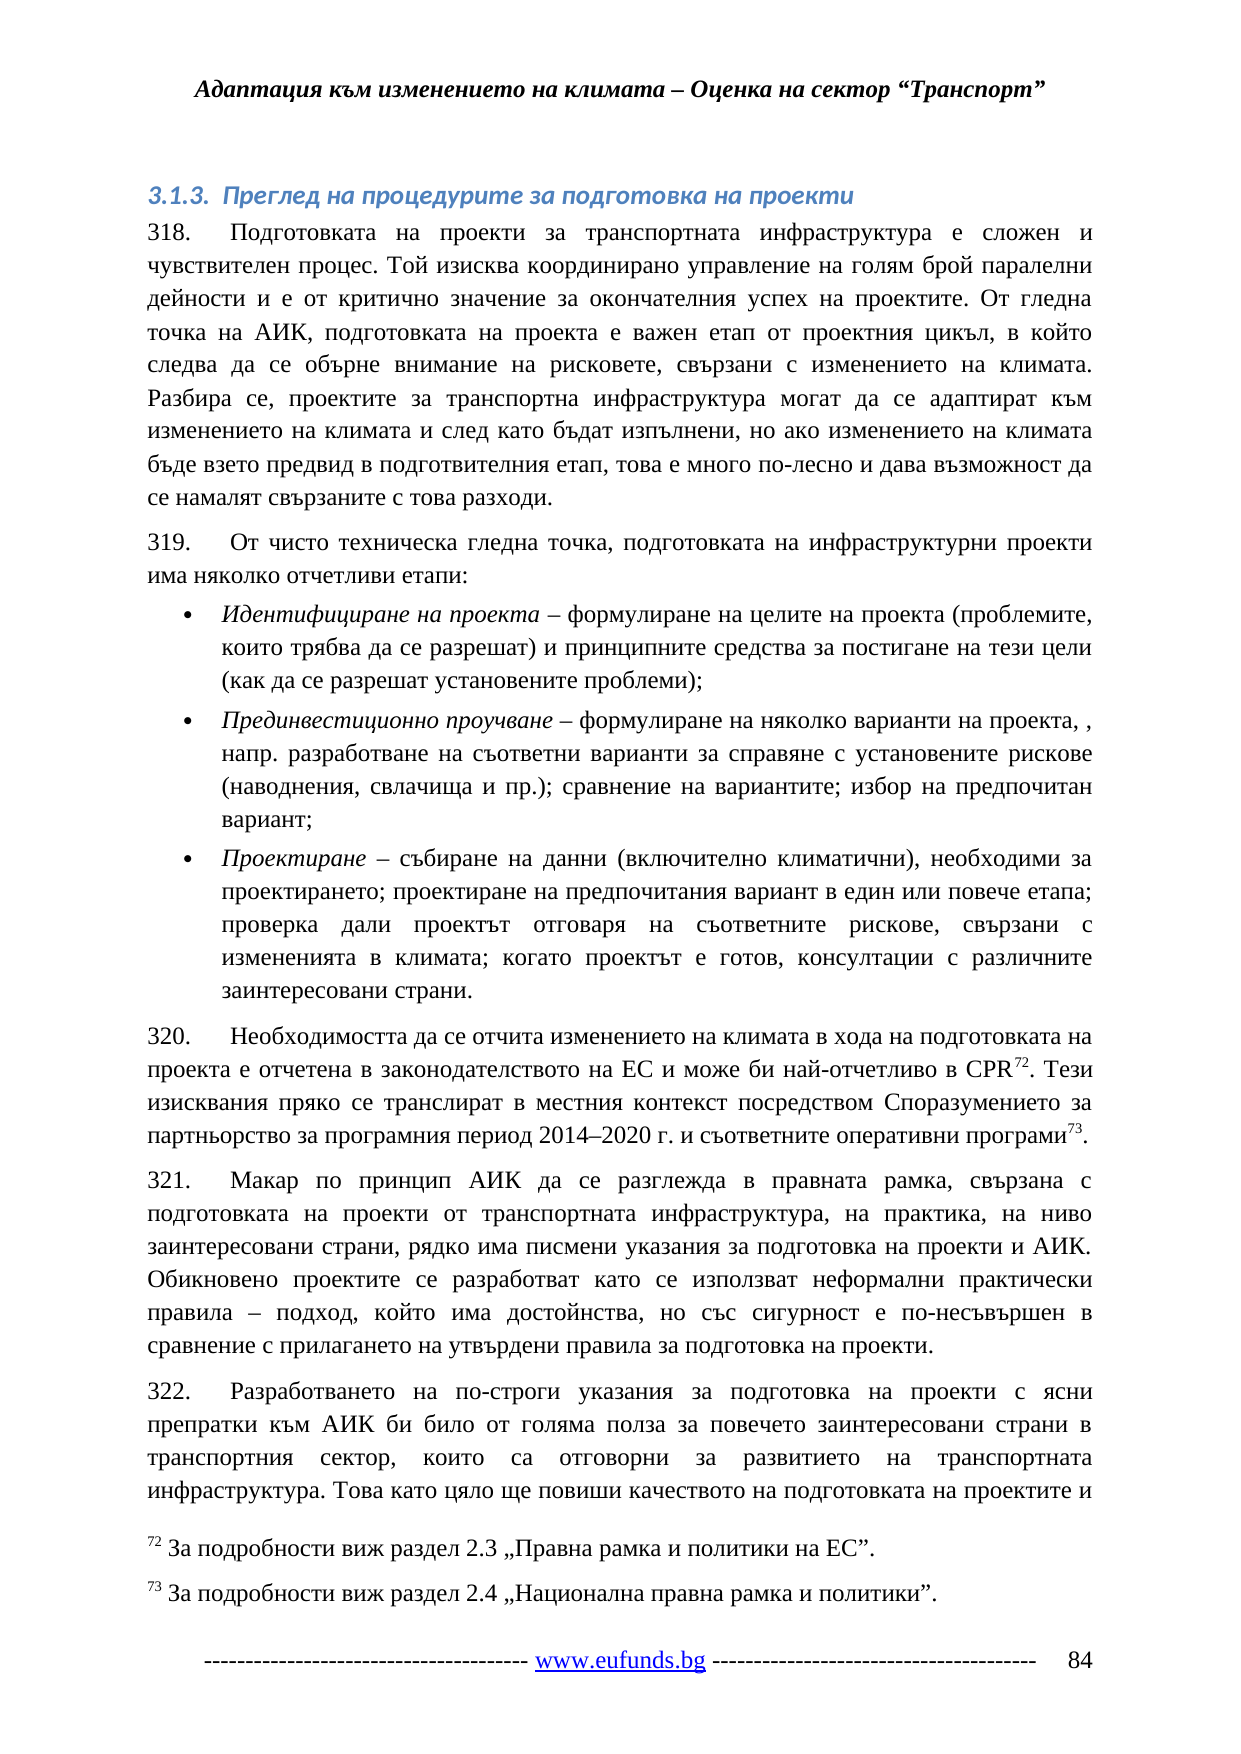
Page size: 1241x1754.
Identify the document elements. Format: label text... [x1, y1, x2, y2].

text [147, 1376, 1093, 1504]
text Проектиране – събиране на данни (включително климатични), необходими за проектирането; проектиране на предпочитания вариант в един или повече етапа; проверка дали проектът отговаря на съответните рискове, свързани с измененията в климата; когато проектът е готов, консултации с различните заинтересовани страни. [184, 843, 1093, 1004]
text Идентифициране на проекта – формулиране на целите на проекта (проблемите, които трябва да се разрешат) и принципните средства за постигане на тези цели (как да се разрешат установените проблеми); [184, 599, 1093, 694]
text Прединвестиционно проучване – формулиране на няколко варианти на проекта, , напр. разработване на съответни варианти за справяне с установените рискове (наводнения, свлачища и пр.); сравнение на вариантите; избор на предпочитан вариант; [184, 705, 1093, 833]
text Необходимостта да се отчита изменението на климата в хода на подготовката на проекта е отчетена в законодателството на ЕС и може би най-отчетливо в CPR. Тези изисквания пряко се транслират в местния контекст посредством Споразумението за партньорство за програмния период 2014–2020 г. и съответните оперативни програми. [147, 1021, 1093, 1148]
subtitle 3.1.3. Преглед на процедурите за подготовка на проекти [147, 178, 1093, 211]
text Подготовката на проекти за транспортната инфраструктура е сложен и чувствителен процес. Той изисква координирано управление на голям брой паралелни дейности и е от критично значение за окончателния успех на проектите. От гледна точка на АИК, подготовката на проекта е важен етап от проектния цикъл, в който следва да се обърне внимание на рисковете, свързани с изменението на климата. Разбира се, проектите за транспортна инфраструктура могат да се адаптират към изменението на климата и след като бъдат изпълнени, но ако изменението на климата бъде взето предвид в подготвителния етап, това е много по-лесно и дава възможност да се намалят свързаните с това разходи. [147, 217, 1093, 510]
text От чисто техническа гледна точка, подготовката на инфраструктурни проекти има няколко отчетливи етапи: [147, 527, 1093, 589]
text Макар по принцип АИК да се разглежда в правната рамка, свързана с подготовката на проекти от транспортната инфраструктура, на практика, на ниво заинтересовани страни, рядко има писмени указания за подготовка на проекти и АИК. Обикновено проектите се разработват като се използват неформални практически правила – подход, който има достойнства, но със сигурност е по-несъвършен в сравнение с прилагането на утвърдени правила за подготовка на проекти. [147, 1165, 1093, 1359]
